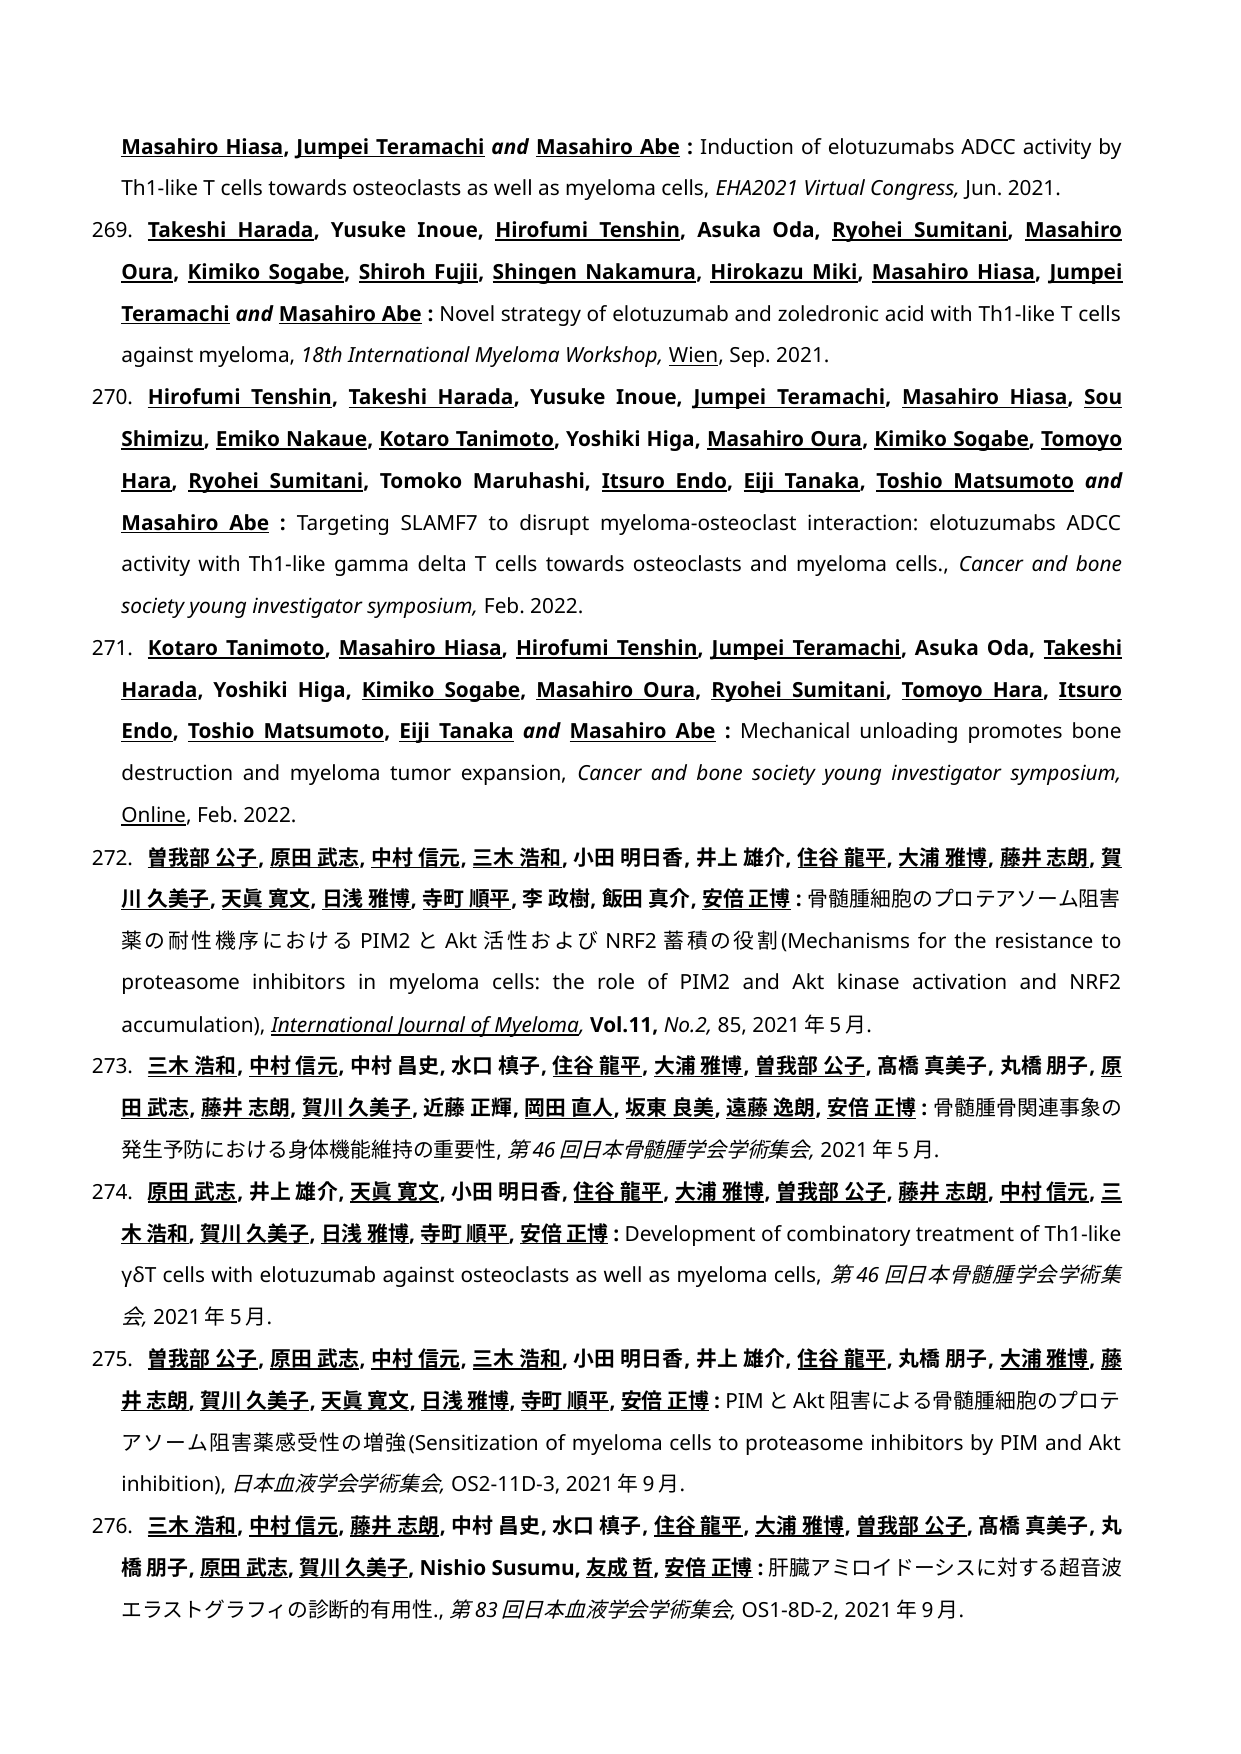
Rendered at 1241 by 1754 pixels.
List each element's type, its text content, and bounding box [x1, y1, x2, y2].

list 三木 浩和, 中村 信元, 中村 昌史, 水口 槙子, 住谷 龍平, 大浦 雅博, 曽我部 公子, 髙橋 真美子, 丸橋 朋子, 原田 武志, 藤井 志朗, 賀川 久美子, 近藤 正輝, 岡田 直人, 坂東 良美, 遠藤 逸朗, 安倍 正博 : 骨髄腫骨関連事象の発生予防における身体機能維持の重要性, 第46回日本骨髄腫学会学術集会, 2021年5月. [92, 1044, 1122, 1169]
list 曽我部 公子, 原田 武志, 中村 信元, 三木 浩和, 小田 明日香, 井上 雄介, 住谷 龍平, 丸橋 朋子, 大浦 雅博, 藤井 志朗, 賀川 久美子, 天眞 寛文, 日浅 雅博, 寺町 順平, 安倍 正博 : PIMとAkt阻害による骨髄腫細胞のプロテアソーム阻害薬感受性の増強(Sensitization of myeloma cells to proteasome inhibitors by PIM and Akt inhibition), 日本血液学会学術集会, OS2-11D-3, 2021年9月. [92, 1336, 1122, 1503]
list 原田 武志, 井上 雄介, 天眞 寛文, 小田 明日香, 住谷 龍平, 大浦 雅博, 曽我部 公子, 藤井 志朗, 中村 信元, 三木 浩和, 賀川 久美子, 日浅 雅博, 寺町 順平, 安倍 正博 : Development of combinatory treatment of Th1-like γδT cells with elotuzumab against osteoclasts as well as myeloma cells, 第46回日本骨髄腫学会学術集会, 2021年5月. [92, 1169, 1122, 1336]
list 三木 浩和, 中村 信元, 藤井 志朗, 中村 昌史, 水口 槙子, 住谷 龍平, 大浦 雅博, 曽我部 公子, 髙橋 真美子, 丸橋 朋子, 原田 武志, 賀川 久美子, Nishio Susumu, 友成 哲, 安倍 正博 : 肝臓アミロイドーシスに対する超音波エラストグラフィの診断的有用性., 第83回日本血液学会学術集会, OS1-8D-2, 2021年9月. [92, 1503, 1122, 1629]
list Takeshi Harada, Yusuke Inoue, Hirofumi Tenshin, Asuka Oda, Ryohei Sumitani, Masahiro Oura, Kimiko Sogabe, Shiroh Fujii, Shingen Nakamura, Hirokazu Miki, Masahiro Hiasa, Jumpei Teramachi and Masahiro Abe : Novel strategy of elotuzumab and zoledronic acid with Th1-like T cells against myeloma, 18th International Myeloma Workshop, Wien, Sep. 2021. [92, 209, 1122, 376]
list 曽我部 公子, 原田 武志, 中村 信元, 三木 浩和, 小田 明日香, 井上 雄介, 住谷 龍平, 大浦 雅博, 藤井 志朗, 賀川 久美子, 天眞 寛文, 日浅 雅博, 寺町 順平, 李 政樹, 飯田 真介, 安倍 正博 : 骨髄腫細胞のプロテアソーム阻害薬の耐性機序におけるPIM2とAkt活性およびNRF2蓄積の役割(Mechanisms for the resistance to proteasome inhibitors in myeloma cells: the role of PIM2 and Akt kinase activation and NRF2 accumulation), International Journal of Myeloma, Vol.11, No.2, 85, 2021年5月. [92, 835, 1122, 1044]
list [92, 125, 1122, 209]
list Kotaro Tanimoto, Masahiro Hiasa, Hirofumi Tenshin, Jumpei Teramachi, Asuka Oda, Takeshi Harada, Yoshiki Higa, Kimiko Sogabe, Masahiro Oura, Ryohei Sumitani, Tomoyo Hara, Itsuro Endo, Toshio Matsumoto, Eiji Tanaka and Masahiro Abe : Mechanical unloading promotes bone destruction and myeloma tumor expansion, Cancer and bone society young investigator symposium, Online, Feb. 2022. [92, 626, 1122, 835]
list Hirofumi Tenshin, Takeshi Harada, Yusuke Inoue, Jumpei Teramachi, Masahiro Hiasa, Sou Shimizu, Emiko Nakaue, Kotaro Tanimoto, Yoshiki Higa, Masahiro Oura, Kimiko Sogabe, Tomoyo Hara, Ryohei Sumitani, Tomoko Maruhashi, Itsuro Endo, Eiji Tanaka, Toshio Matsumoto and Masahiro Abe : Targeting SLAMF7 to disrupt myeloma-osteoclast interaction: elotuzumabs ADCC activity with Th1-like gamma delta T cells towards osteoclasts and myeloma cells., Cancer and bone society young investigator symposium, Feb. 2022. [92, 376, 1122, 626]
